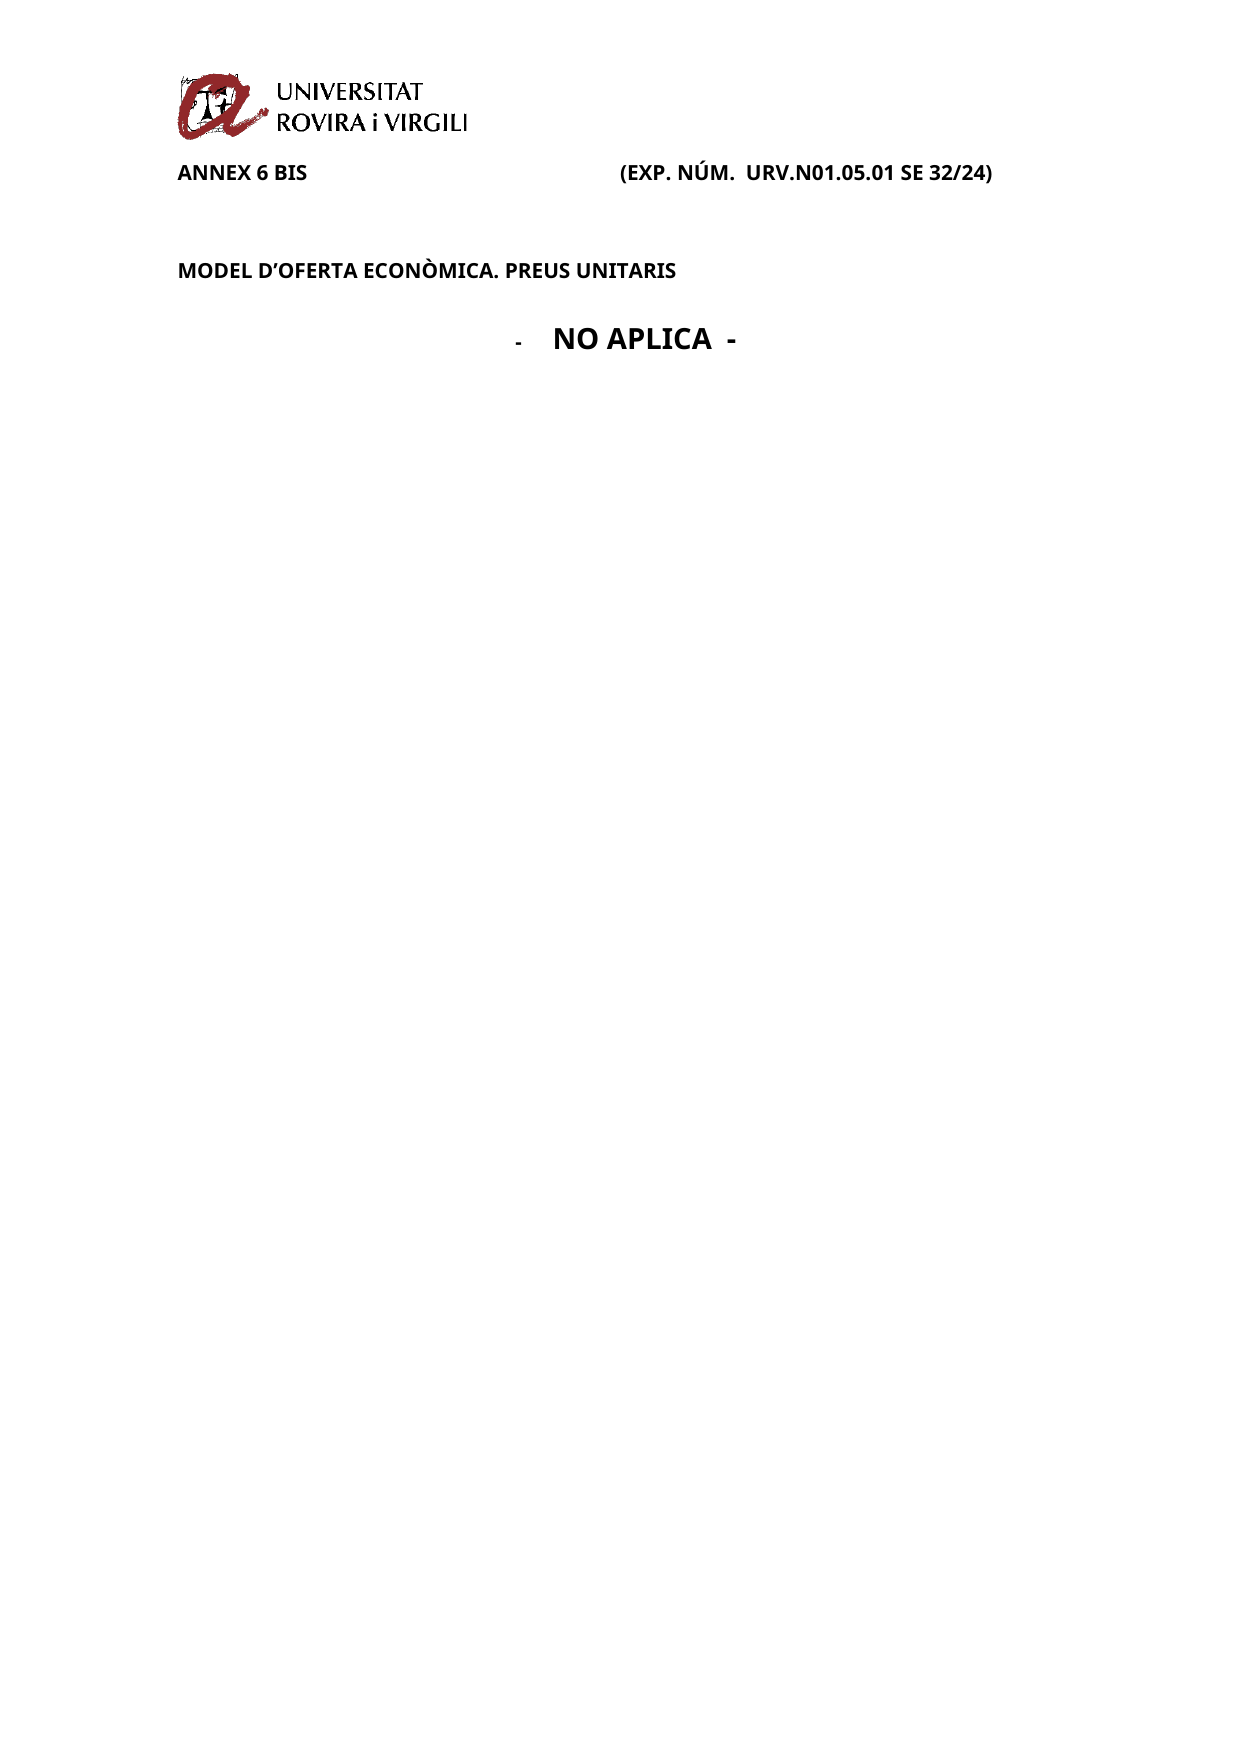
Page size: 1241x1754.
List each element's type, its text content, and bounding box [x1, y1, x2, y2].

picture [177, 73, 467, 140]
text MODEL D’OFERTA ECONÒMICA. PREUS UNITARIS [177, 256, 1063, 285]
text ANNEX 6 BIS (EXP. NÚM. URV.N01.05.01 SE 32/24) [177, 158, 1063, 186]
list NO APLICA - [515, 318, 1063, 358]
